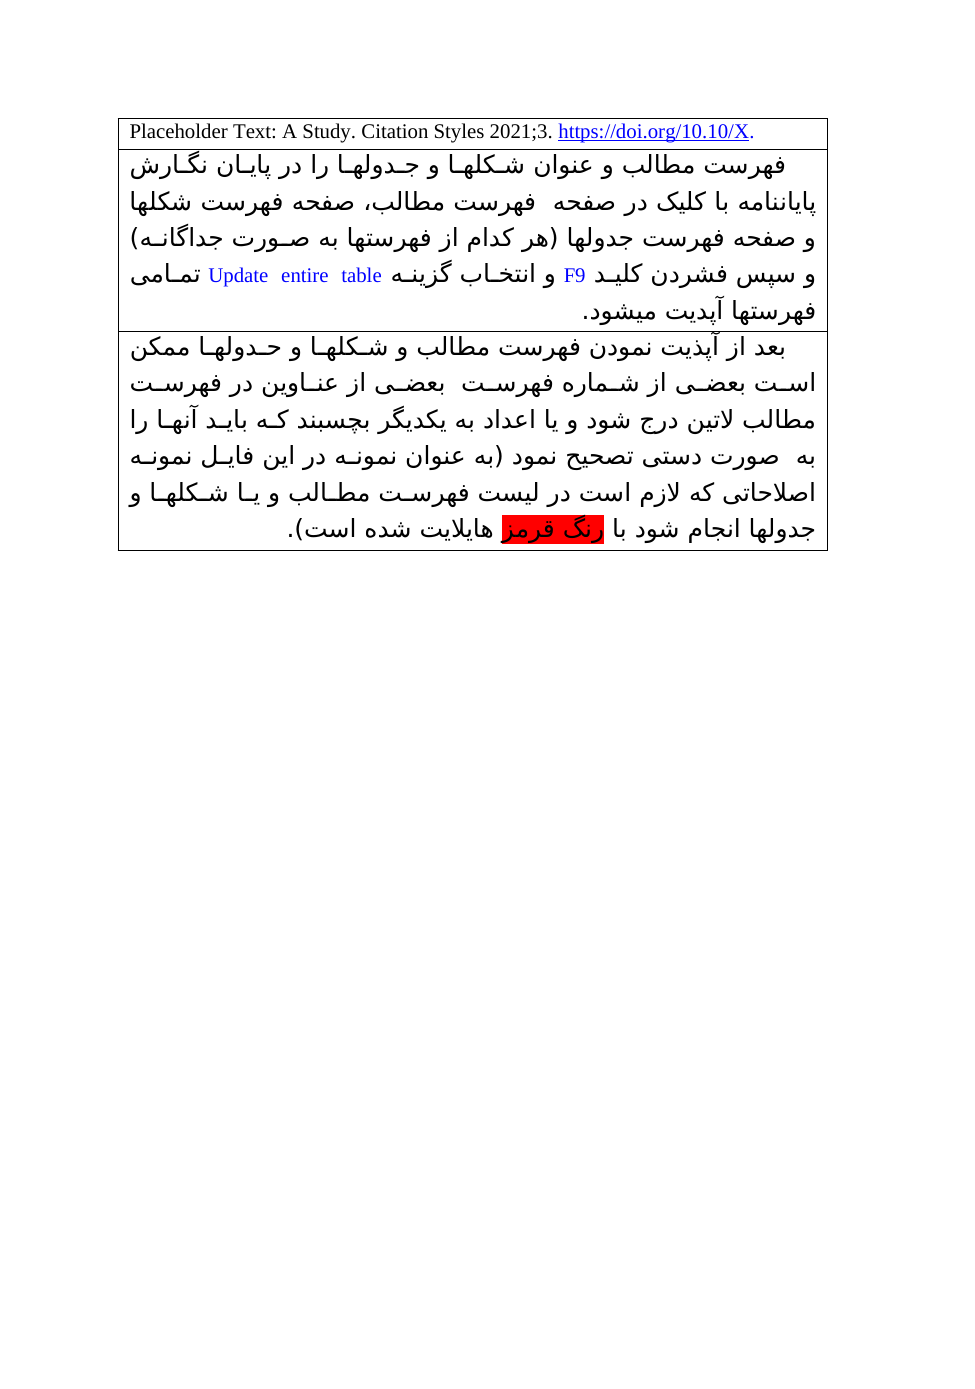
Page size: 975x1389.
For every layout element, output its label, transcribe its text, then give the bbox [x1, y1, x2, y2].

table_cell بعد از آپذیت نمودن فهرست مطالب و شکلها و حدولها ممکن است بعضی از شماره فهرست بعضی از عناوین در فهرست مطالب لاتین درج شود و یا اعداد به یکدیگر بچسبند که باید آنها را به صورت دستی تصحیح نمود (به عنوان نمونه در این فایل نمونه اصلاحاتی که لازم است در لیست فهرست مطالب و یا شکلها و جدولها انجام شود با رنگ قرمز هایلایت شده است). [119, 332, 827, 549]
table_cell فهرست مطالب و عنوان شکلها و جدولها را در پایان نگارش پایاننامه با کلیک در صفحه فهرست مطالب، صفحه فهرست شکلها و صفحه فهرست جدولها (هر کدام از فهرستها به صورت جداگانه) و سپس فشردن کلید F9 و انتخاب گزینه Update entire table تمامی فهرستها آپدیت میشود. [119, 150, 827, 331]
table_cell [119, 119, 827, 149]
